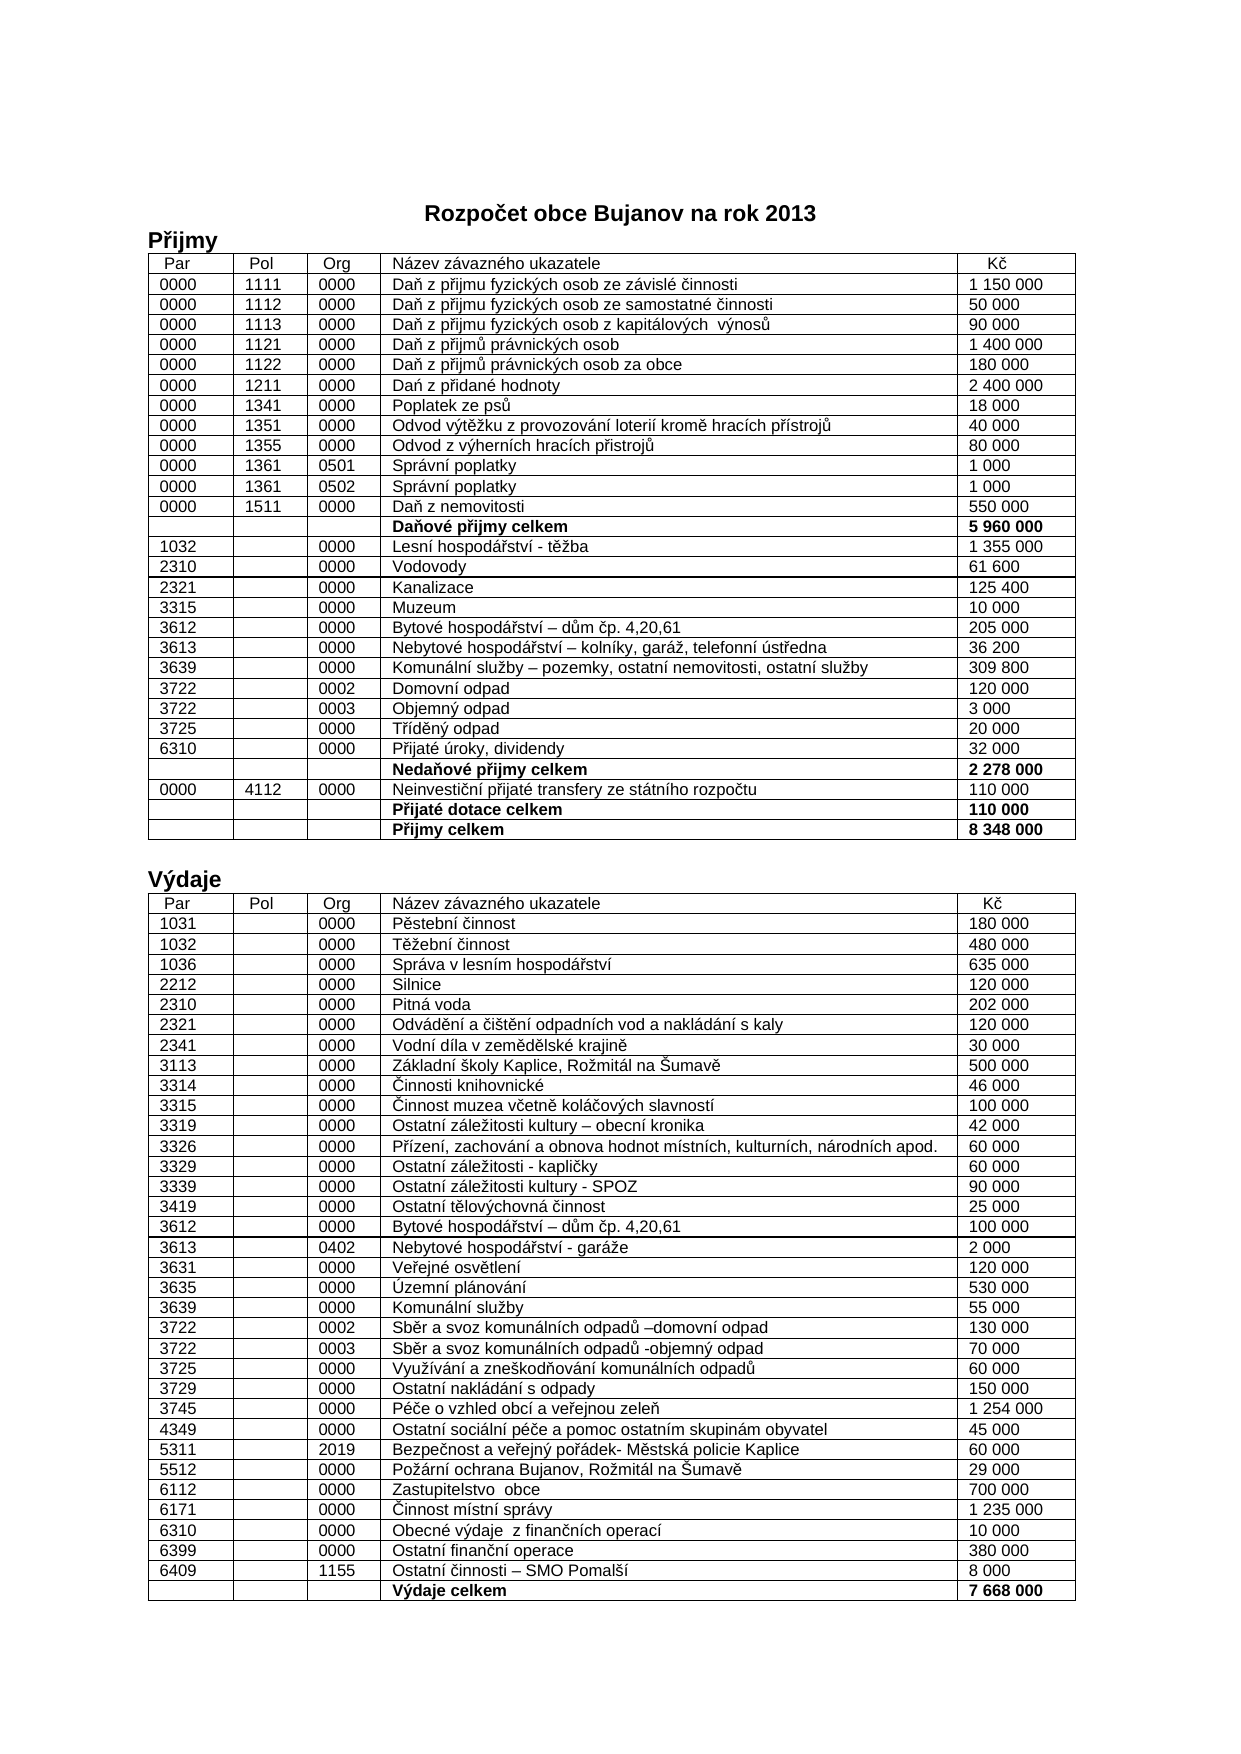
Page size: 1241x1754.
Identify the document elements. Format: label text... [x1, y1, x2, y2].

table_cell 5 960 000 [958, 517, 1075, 536]
table_cell 0000 [149, 315, 233, 334]
table_cell 2 000 [958, 1238, 1075, 1257]
table_cell 0000 [308, 1116, 380, 1135]
table_cell Sběr a svoz komunálních odpadů -objemný odpad [381, 1339, 957, 1358]
table_cell 3612 [149, 618, 233, 637]
table_cell 1112 [234, 295, 307, 314]
table_cell [234, 638, 307, 657]
table_cell 29 000 [958, 1460, 1075, 1479]
table_cell 40 000 [958, 416, 1075, 435]
table_cell [234, 517, 307, 536]
table_cell Bytové hospodářství – dům čp. 4,20,61 [381, 1217, 957, 1236]
table_cell 2019 [308, 1440, 380, 1459]
table_cell 3722 [149, 699, 233, 718]
table_cell Lesní hospodářství - těžba [381, 537, 957, 556]
table_cell Tříděný odpad [381, 719, 957, 738]
table_cell 0000 [308, 557, 380, 576]
table_cell [234, 1096, 307, 1115]
table_cell 8 000 [958, 1561, 1075, 1580]
table_cell 1111 [234, 274, 307, 293]
table_cell 0000 [308, 578, 380, 597]
table_cell 0000 [308, 1379, 380, 1398]
table_cell [234, 1581, 307, 1600]
table_cell 0000 [308, 315, 380, 334]
table_cell Přijaté úroky, dividendy [381, 739, 957, 758]
table_cell Územní plánování [381, 1278, 957, 1297]
table_cell 0000 [308, 497, 380, 516]
table_cell 3725 [149, 1359, 233, 1378]
table_cell [149, 759, 233, 778]
table_cell 120 000 [958, 1015, 1075, 1034]
table_cell 0000 [308, 934, 380, 953]
table_cell 550 000 [958, 497, 1075, 516]
table_cell [234, 1440, 307, 1459]
table_cell 3613 [149, 638, 233, 657]
table_cell 6112 [149, 1480, 233, 1499]
table_header Název závazného ukazatele [381, 254, 957, 273]
table_cell Ostatní sociální péče a pomoc ostatním skupinám obyvatel [381, 1419, 957, 1438]
table_cell [308, 759, 380, 778]
table_cell Bytové hospodářství – dům čp. 4,20,61 [381, 618, 957, 637]
table_cell [234, 618, 307, 637]
table_cell [234, 800, 307, 819]
table_cell Ostatní záležitosti - kapličky [381, 1157, 957, 1176]
table_cell 60 000 [958, 1359, 1075, 1378]
table_cell Daň z přijmů právnických osob za obce [381, 355, 957, 374]
table_cell 0502 [308, 476, 380, 496]
table_cell [234, 1035, 307, 1054]
table_cell Neinvestiční přijaté transfery ze státního rozpočtu [381, 780, 957, 799]
table_cell 0000 [308, 1096, 380, 1115]
table_cell 2 400 000 [958, 375, 1075, 394]
table_cell 0501 [308, 456, 380, 475]
table_cell Ostatní finanční operace [381, 1541, 957, 1560]
table_cell Ostatní záležitosti kultury - SPOZ [381, 1177, 957, 1196]
table_cell 0000 [308, 719, 380, 738]
table_cell 1 254 000 [958, 1399, 1075, 1418]
table_cell 3315 [149, 1096, 233, 1115]
table_cell 3326 [149, 1136, 233, 1156]
table_cell Činnost muzea včetně koláčových slavností [381, 1096, 957, 1115]
table_cell 1 000 [958, 456, 1075, 475]
table_cell 0000 [149, 780, 233, 799]
table_cell 0000 [149, 335, 233, 354]
table_cell 1 235 000 [958, 1500, 1075, 1519]
table_cell [149, 800, 233, 819]
table_cell 2212 [149, 975, 233, 994]
table_cell 1032 [149, 537, 233, 556]
table_cell 1211 [234, 375, 307, 394]
table_cell 0003 [308, 1339, 380, 1358]
table_cell 480 000 [958, 934, 1075, 953]
table_cell 7 668 000 [958, 1581, 1075, 1600]
table_cell 0000 [308, 1278, 380, 1297]
table_header Par [149, 894, 233, 913]
table_cell [234, 1520, 307, 1539]
table_header Kč [958, 894, 1075, 913]
table_cell [234, 1339, 307, 1358]
table_cell 3725 [149, 719, 233, 738]
table_cell 0000 [308, 1015, 380, 1034]
table_cell 1032 [149, 934, 233, 953]
table_cell [308, 517, 380, 536]
table_cell 0000 [308, 1541, 380, 1560]
table_cell [308, 820, 380, 839]
table_cell 0000 [308, 1157, 380, 1176]
table_cell 50 000 [958, 295, 1075, 314]
table_cell [234, 679, 307, 698]
table_cell [234, 1500, 307, 1519]
table_cell Vodovody [381, 557, 957, 576]
table_cell 5311 [149, 1440, 233, 1459]
table_cell 1113 [234, 315, 307, 334]
table_cell 0000 [308, 436, 380, 455]
table_cell 1355 [234, 436, 307, 455]
table_cell 110 000 [958, 800, 1075, 819]
table_cell 0000 [308, 598, 380, 617]
table_cell 3 000 [958, 699, 1075, 718]
table_cell Základní školy Kaplice, Rožmitál na Šumavě [381, 1056, 957, 1075]
table_cell 1121 [234, 335, 307, 354]
table_cell [234, 1318, 307, 1337]
table_cell [234, 1177, 307, 1196]
table_cell 0000 [308, 1217, 380, 1236]
table_cell [234, 1419, 307, 1438]
table_cell 0000 [149, 355, 233, 374]
table_cell 0000 [308, 1460, 380, 1479]
table_cell 3612 [149, 1217, 233, 1236]
table_cell [234, 955, 307, 974]
table_cell Dań z přidané hodnoty [381, 375, 957, 394]
table_cell Daňové přijmy celkem [381, 517, 957, 536]
table_cell Komunální služby [381, 1298, 957, 1317]
table_cell 0000 [149, 476, 233, 496]
table_cell 20 000 [958, 719, 1075, 738]
table_cell 0000 [308, 1399, 380, 1418]
table_cell 0000 [308, 375, 380, 394]
table_cell 61 600 [958, 557, 1075, 576]
table_cell 100 000 [958, 1096, 1075, 1115]
table_cell Nebytové hospodářství – kolníky, garáž, telefonní ústředna [381, 638, 957, 657]
table_cell 90 000 [958, 1177, 1075, 1196]
table_cell [234, 975, 307, 994]
table_cell 46 000 [958, 1076, 1075, 1095]
table_cell 1 150 000 [958, 274, 1075, 293]
table_cell 130 000 [958, 1318, 1075, 1337]
table_cell 2341 [149, 1035, 233, 1054]
table_cell 0000 [149, 497, 233, 516]
table_cell 0000 [149, 295, 233, 314]
table_cell [308, 800, 380, 819]
table_cell 0000 [308, 780, 380, 799]
table_cell [234, 1197, 307, 1216]
table_cell Pitná voda [381, 995, 957, 1014]
table_cell Správní poplatky [381, 476, 957, 496]
table_cell 700 000 [958, 1480, 1075, 1499]
table_cell [234, 1460, 307, 1479]
table_cell 90 000 [958, 315, 1075, 334]
table_cell 180 000 [958, 355, 1075, 374]
table_cell [234, 699, 307, 718]
table_cell 2321 [149, 1015, 233, 1034]
table_cell 6310 [149, 739, 233, 758]
table_cell 36 200 [958, 638, 1075, 657]
table_cell 55 000 [958, 1298, 1075, 1317]
table_cell 3613 [149, 1238, 233, 1257]
table_cell 30 000 [958, 1035, 1075, 1054]
table_cell Veřejné osvětlení [381, 1258, 957, 1277]
table_cell 3631 [149, 1258, 233, 1277]
table_cell Těžební činnost [381, 934, 957, 953]
table_cell 18 000 [958, 396, 1075, 415]
table_cell 1361 [234, 456, 307, 475]
table_cell 45 000 [958, 1419, 1075, 1438]
table_cell Silnice [381, 975, 957, 994]
table_cell 1 000 [958, 476, 1075, 496]
table_cell [234, 759, 307, 778]
table_cell 1122 [234, 355, 307, 374]
text Rozpočet obce Bujanov na rok 2013 [148, 200, 1093, 227]
table_cell 0000 [308, 1520, 380, 1539]
table_cell Daň z přijmů právnických osob [381, 335, 957, 354]
table_cell 0000 [308, 1056, 380, 1075]
table_cell 0000 [308, 658, 380, 677]
table_cell 0000 [308, 618, 380, 637]
table_cell 0000 [308, 335, 380, 354]
table_cell [234, 914, 307, 933]
table_cell Využívání a zneškodňování komunálních odpadů [381, 1359, 957, 1378]
table_cell 1351 [234, 416, 307, 435]
table_cell Ostatní činnosti – SMO Pomalší [381, 1561, 957, 1580]
table_cell 0000 [149, 375, 233, 394]
table_cell 6310 [149, 1520, 233, 1539]
table_header Par [149, 254, 233, 273]
table_cell 25 000 [958, 1197, 1075, 1216]
table_cell 3729 [149, 1379, 233, 1398]
table_cell [234, 1015, 307, 1034]
table_cell Požární ochrana Bujanov, Rožmitál na Šumavě [381, 1460, 957, 1479]
table_cell [234, 934, 307, 953]
table_cell 0000 [308, 1419, 380, 1438]
table_cell 0000 [308, 537, 380, 556]
table_cell 3113 [149, 1056, 233, 1075]
table_cell Muzeum [381, 598, 957, 617]
table_cell [234, 537, 307, 556]
table_cell 0000 [308, 416, 380, 435]
table_cell 10 000 [958, 1520, 1075, 1539]
table_cell Péče o vzhled obcí a veřejnou zeleň [381, 1399, 957, 1418]
table_cell 32 000 [958, 739, 1075, 758]
table_cell Objemný odpad [381, 699, 957, 718]
table_cell 0000 [308, 1258, 380, 1277]
table_cell 0000 [308, 1359, 380, 1378]
table_cell 0000 [308, 295, 380, 314]
table_cell 205 000 [958, 618, 1075, 637]
table_cell 8 348 000 [958, 820, 1075, 839]
table_cell 1 355 000 [958, 537, 1075, 556]
table_cell 3639 [149, 658, 233, 677]
table_cell 0402 [308, 1238, 380, 1257]
table_cell 3315 [149, 598, 233, 617]
table_cell Daň z přijmu fyzických osob ze samostatné činnosti [381, 295, 957, 314]
table_cell 635 000 [958, 955, 1075, 974]
table_cell [234, 1116, 307, 1135]
table_cell 42 000 [958, 1116, 1075, 1135]
table_cell Správní poplatky [381, 456, 957, 475]
table_cell Daň z přijmu fyzických osob ze závislé činnosti [381, 274, 957, 293]
table_cell 0000 [149, 436, 233, 455]
table_cell 5512 [149, 1460, 233, 1479]
table_cell [234, 1480, 307, 1499]
table_cell 202 000 [958, 995, 1075, 1014]
table_cell 150 000 [958, 1379, 1075, 1398]
table_cell Výdaje celkem [381, 1581, 957, 1600]
table_header Org [308, 254, 380, 273]
table_cell 0000 [308, 1298, 380, 1317]
table_cell Sběr a svoz komunálních odpadů –domovní odpad [381, 1318, 957, 1337]
table_cell Nedaňové přijmy celkem [381, 759, 957, 778]
table_cell 0000 [149, 396, 233, 415]
table_cell [234, 1278, 307, 1297]
table_cell 0000 [308, 1480, 380, 1499]
table_cell 0000 [308, 1136, 380, 1156]
table_cell Přijaté dotace celkem [381, 800, 957, 819]
table_cell 60 000 [958, 1440, 1075, 1459]
table_cell 0003 [308, 699, 380, 718]
table_cell Správa v lesním hospodářství [381, 955, 957, 974]
table_cell 1341 [234, 396, 307, 415]
table_cell 80 000 [958, 436, 1075, 455]
table_cell [234, 1217, 307, 1236]
table_cell 1511 [234, 497, 307, 516]
table_cell 3339 [149, 1177, 233, 1196]
table_cell 6399 [149, 1541, 233, 1560]
table_cell 0000 [308, 1035, 380, 1054]
table_cell 0000 [308, 396, 380, 415]
table_cell Daň z přijmu fyzických osob z kapitálových výnosů [381, 315, 957, 334]
table_header Pol [234, 894, 307, 913]
table_cell 1155 [308, 1561, 380, 1580]
table_cell 0000 [308, 914, 380, 933]
table_cell [149, 820, 233, 839]
table_cell [149, 1581, 233, 1600]
table_cell 3635 [149, 1278, 233, 1297]
table_cell Nebytové hospodářství - garáže [381, 1238, 957, 1257]
table_cell 6171 [149, 1500, 233, 1519]
table_cell 0000 [308, 274, 380, 293]
table_cell 2310 [149, 557, 233, 576]
table_cell 0000 [308, 1500, 380, 1519]
table_cell [234, 598, 307, 617]
table_header Kč [958, 254, 1075, 273]
table_cell Poplatek ze psů [381, 396, 957, 415]
table_cell 70 000 [958, 1339, 1075, 1358]
table_cell Ostatní záležitosti kultury – obecní kronika [381, 1116, 957, 1135]
table_cell Činnost místní správy [381, 1500, 957, 1519]
table_cell Obecné výdaje z finančních operací [381, 1520, 957, 1539]
table_cell [234, 1561, 307, 1580]
table_cell 0000 [149, 456, 233, 475]
table_cell 120 000 [958, 1258, 1075, 1277]
table_cell 2310 [149, 995, 233, 1014]
table_cell 309 800 [958, 658, 1075, 677]
table_cell [234, 557, 307, 576]
table_cell Daň z nemovitosti [381, 497, 957, 516]
table_cell 3319 [149, 1116, 233, 1135]
table_cell 10 000 [958, 598, 1075, 617]
table_cell [234, 1379, 307, 1398]
text Přijmy [148, 227, 1093, 253]
table_cell Přijmy celkem [381, 820, 957, 839]
table_cell [234, 1238, 307, 1257]
table_cell [149, 517, 233, 536]
table_cell [234, 820, 307, 839]
table_cell 0002 [308, 679, 380, 698]
table_cell 6409 [149, 1561, 233, 1580]
table_cell [234, 1258, 307, 1277]
table_cell 1031 [149, 914, 233, 933]
table_cell 0000 [308, 355, 380, 374]
table_cell 110 000 [958, 780, 1075, 799]
table_cell 3722 [149, 1339, 233, 1358]
table_cell Zastupitelstvo obce [381, 1480, 957, 1499]
table_cell 0002 [308, 1318, 380, 1337]
table_cell 0000 [308, 638, 380, 657]
table_cell Komunální služby – pozemky, ostatní nemovitosti, ostatní služby [381, 658, 957, 677]
table_cell Vodní díla v zemědělské krajině [381, 1035, 957, 1054]
table_cell 0000 [308, 1076, 380, 1095]
table_cell Ostatní nakládání s odpady [381, 1379, 957, 1398]
table_cell [234, 995, 307, 1014]
table_cell Odvádění a čištění odpadních vod a nakládání s kaly [381, 1015, 957, 1034]
table_cell 4112 [234, 780, 307, 799]
table_cell 3314 [149, 1076, 233, 1095]
table_cell 530 000 [958, 1278, 1075, 1297]
table_cell 3419 [149, 1197, 233, 1216]
text Výdaje [148, 866, 1093, 893]
table_cell [234, 1076, 307, 1095]
table_cell 3329 [149, 1157, 233, 1176]
table_cell [234, 739, 307, 758]
table_cell 180 000 [958, 914, 1075, 933]
table_cell 380 000 [958, 1541, 1075, 1560]
table_cell 0000 [308, 995, 380, 1014]
table_cell 0000 [308, 1177, 380, 1196]
table_cell 120 000 [958, 975, 1075, 994]
table_cell 1361 [234, 476, 307, 496]
table_cell 0000 [308, 739, 380, 758]
table_cell 0000 [149, 274, 233, 293]
table_cell 3722 [149, 1318, 233, 1337]
table_cell [234, 1056, 307, 1075]
table_cell 3722 [149, 679, 233, 698]
table_cell Odvod z výherních hracích přistrojů [381, 436, 957, 455]
table_header Pol [234, 254, 307, 273]
table_cell 1 400 000 [958, 335, 1075, 354]
table_cell [234, 1541, 307, 1560]
table_cell 125 400 [958, 578, 1075, 597]
table_cell 120 000 [958, 679, 1075, 698]
table_cell [234, 1359, 307, 1378]
table_cell Odvod výtěžku z provozování loterií kromě hracích přístrojů [381, 416, 957, 435]
table_cell [234, 1298, 307, 1317]
table_cell Domovní odpad [381, 679, 957, 698]
table_cell 2 278 000 [958, 759, 1075, 778]
table_cell Pěstební činnost [381, 914, 957, 933]
table_header Org [308, 894, 380, 913]
table_cell [234, 719, 307, 738]
table_cell [234, 658, 307, 677]
table_cell Činnosti knihovnické [381, 1076, 957, 1095]
table_cell 60 000 [958, 1136, 1075, 1156]
table_cell 0000 [308, 955, 380, 974]
table_cell Bezpečnost a veřejný pořádek- Městská policie Kaplice [381, 1440, 957, 1459]
table_cell 0000 [308, 1197, 380, 1216]
table_cell 100 000 [958, 1217, 1075, 1236]
table_header Název závazného ukazatele [381, 894, 957, 913]
table_cell Kanalizace [381, 578, 957, 597]
table_cell Ostatní tělovýchovná činnost [381, 1197, 957, 1216]
table_cell Přízení, zachování a obnova hodnot místních, kulturních, národních apod. [381, 1136, 957, 1156]
table_cell [234, 1399, 307, 1418]
table_cell 500 000 [958, 1056, 1075, 1075]
table_cell 3745 [149, 1399, 233, 1418]
table_cell [234, 1157, 307, 1176]
table_cell 4349 [149, 1419, 233, 1438]
table_cell 1036 [149, 955, 233, 974]
table_cell 60 000 [958, 1157, 1075, 1176]
table_cell 3639 [149, 1298, 233, 1317]
table_cell [234, 1136, 307, 1156]
table_cell [234, 578, 307, 597]
table_cell [308, 1581, 380, 1600]
table_cell 0000 [149, 416, 233, 435]
table_cell 0000 [308, 975, 380, 994]
table_cell 2321 [149, 578, 233, 597]
